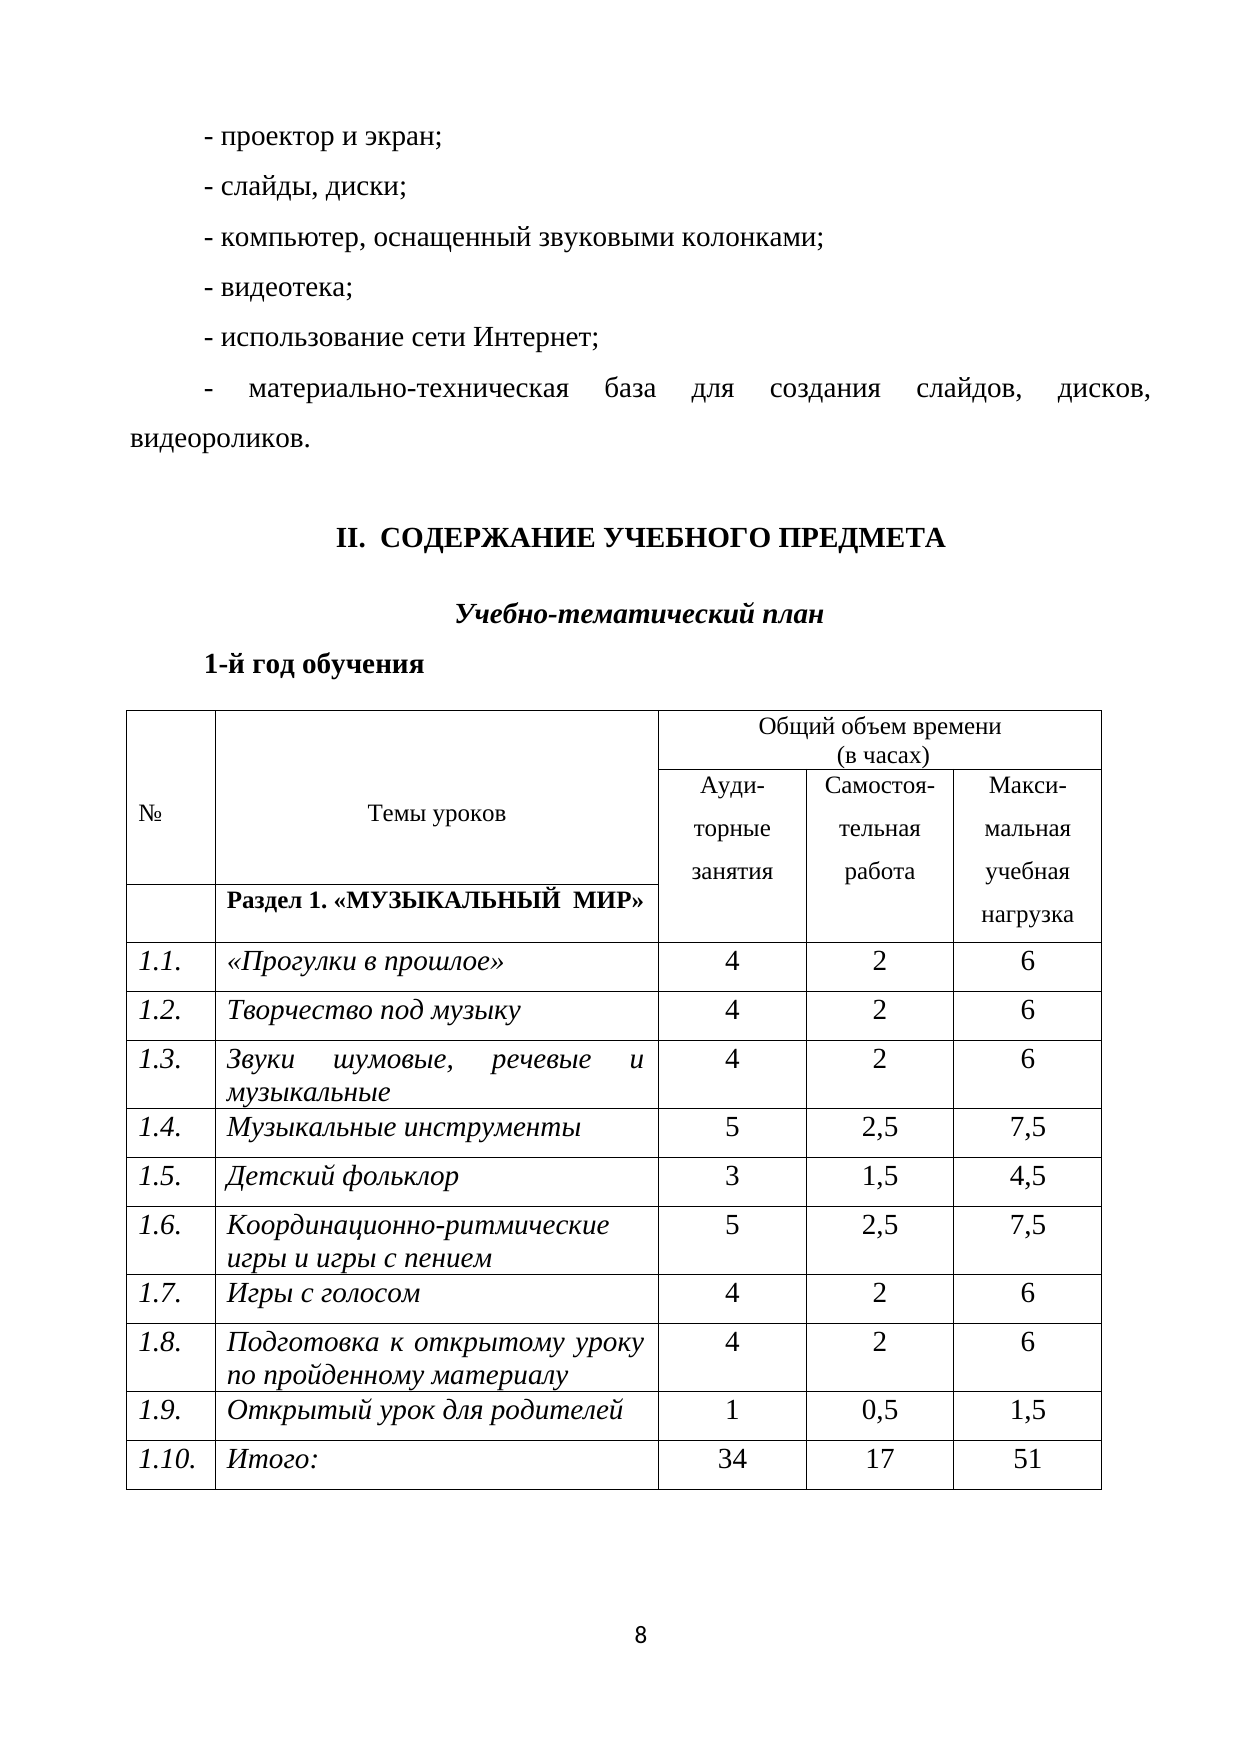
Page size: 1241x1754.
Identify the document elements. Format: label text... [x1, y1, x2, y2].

table_cell Детский фольклор [216, 1158, 658, 1206]
table_cell Самостоя-тельная работа [807, 770, 953, 942]
table_cell 3 [659, 1158, 806, 1206]
table_cell 1,5 [807, 1158, 953, 1206]
text - материально-техническая база для создания слайдов, дисков, видеороликов. [130, 370, 1152, 453]
text - слайды, диски; [130, 168, 1152, 202]
table_cell 4 [659, 1041, 806, 1108]
table_cell 2 [807, 1324, 953, 1391]
table_cell 1 [659, 1392, 806, 1440]
table_cell Итого: [216, 1441, 658, 1489]
table_cell 6 [954, 1324, 1101, 1391]
table_cell [127, 885, 215, 942]
table_cell 4 [659, 1275, 806, 1323]
table_cell 17 [807, 1441, 953, 1489]
table_cell 7,5 [954, 1207, 1101, 1274]
table_cell 2,5 [807, 1207, 953, 1274]
table_cell Координационно-ритмические игры и игры с пением [216, 1207, 658, 1274]
text Учебно-тематический план [130, 596, 1152, 629]
table_cell 1,5 [954, 1392, 1101, 1440]
table_cell 4 [659, 1324, 806, 1391]
table_cell 1.3. [127, 1041, 215, 1108]
table_cell 1.7. [127, 1275, 215, 1323]
table_cell 6 [954, 943, 1101, 991]
table_cell Ауди-торные занятия [659, 770, 806, 942]
table_cell 1.9. [127, 1392, 215, 1440]
table_cell 6 [954, 1275, 1101, 1323]
table_cell 6 [954, 992, 1101, 1040]
table_cell Музыкальные инструменты [216, 1109, 658, 1157]
table_cell 1.5. [127, 1158, 215, 1206]
table_cell «Прогулки в прошлое» [216, 943, 658, 991]
table_cell 7,5 [954, 1109, 1101, 1157]
table_cell Творчество под музыку [216, 992, 658, 1040]
table_cell Открытый урок для родителей [216, 1392, 658, 1440]
table_cell 4 [659, 992, 806, 1040]
text 1-й год обучения [130, 646, 1152, 680]
table_cell Звуки шумовые, речевые и музыкальные [216, 1041, 658, 1108]
table_cell 4 [659, 943, 806, 991]
table_cell 1.8. [127, 1324, 215, 1391]
table_cell 2 [807, 992, 953, 1040]
table_header № [127, 711, 215, 884]
table_cell 6 [954, 1041, 1101, 1108]
table_cell Раздел 1. «МУЗЫКАЛЬНЫЙ МИР» [216, 885, 658, 942]
table_header Темы уроков [216, 711, 658, 884]
table_cell 2 [807, 1275, 953, 1323]
table_cell 2,5 [807, 1109, 953, 1157]
text - компьютер, оснащенный звуковыми колонками; [130, 219, 1152, 252]
table_cell 5 [659, 1109, 806, 1157]
table_cell 0,5 [807, 1392, 953, 1440]
table_cell 1.10. [127, 1441, 215, 1489]
table_cell 5 [659, 1207, 806, 1274]
table_cell 1.4. [127, 1109, 215, 1157]
text - проектор и экран; [130, 118, 1152, 152]
text - видеотека; [130, 269, 1152, 303]
table_header Общий объем времени (в часах) [659, 711, 1101, 769]
table_cell 1.1. [127, 943, 215, 991]
table_cell 2 [807, 1041, 953, 1108]
table_cell 4,5 [954, 1158, 1101, 1206]
table_cell 34 [659, 1441, 806, 1489]
table_cell Игры с голосом [216, 1275, 658, 1323]
text - использование сети Интернет; [130, 319, 1152, 353]
table_cell 51 [954, 1441, 1101, 1489]
table_cell 1.2. [127, 992, 215, 1040]
table_cell 1.6. [127, 1207, 215, 1274]
table_cell Макси-мальная учебная нагрузка [954, 770, 1101, 942]
table_cell Подготовка к открытому уроку по пройденному материалу [216, 1324, 658, 1391]
table_cell 2 [807, 943, 953, 991]
text II. СОДЕРЖАНИЕ УЧЕБНОГО ПРЕДМЕТА [130, 521, 1152, 554]
